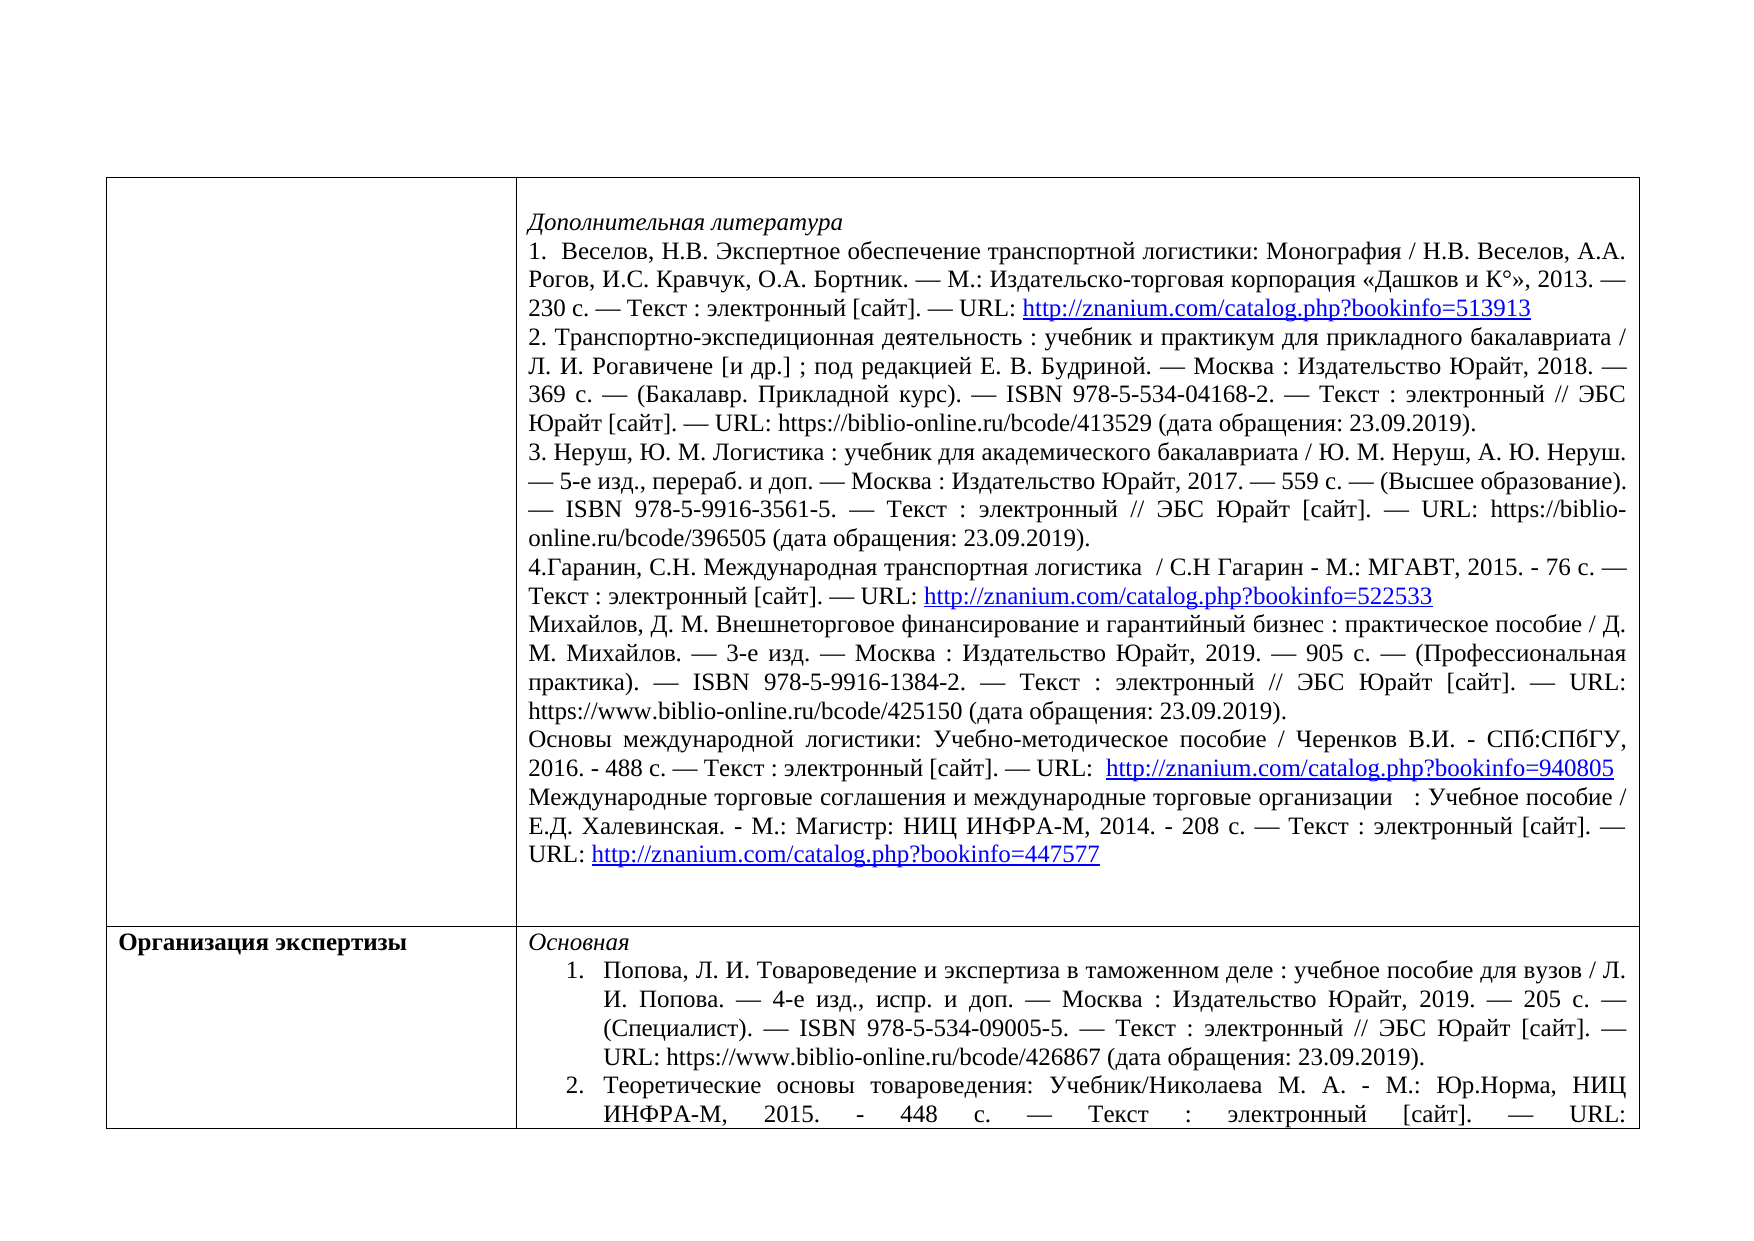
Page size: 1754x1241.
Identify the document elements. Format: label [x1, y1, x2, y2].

table_cell [517, 178, 1639, 926]
table_cell [107, 178, 516, 926]
table_cell [107, 927, 516, 1128]
table_cell [517, 927, 1639, 1128]
